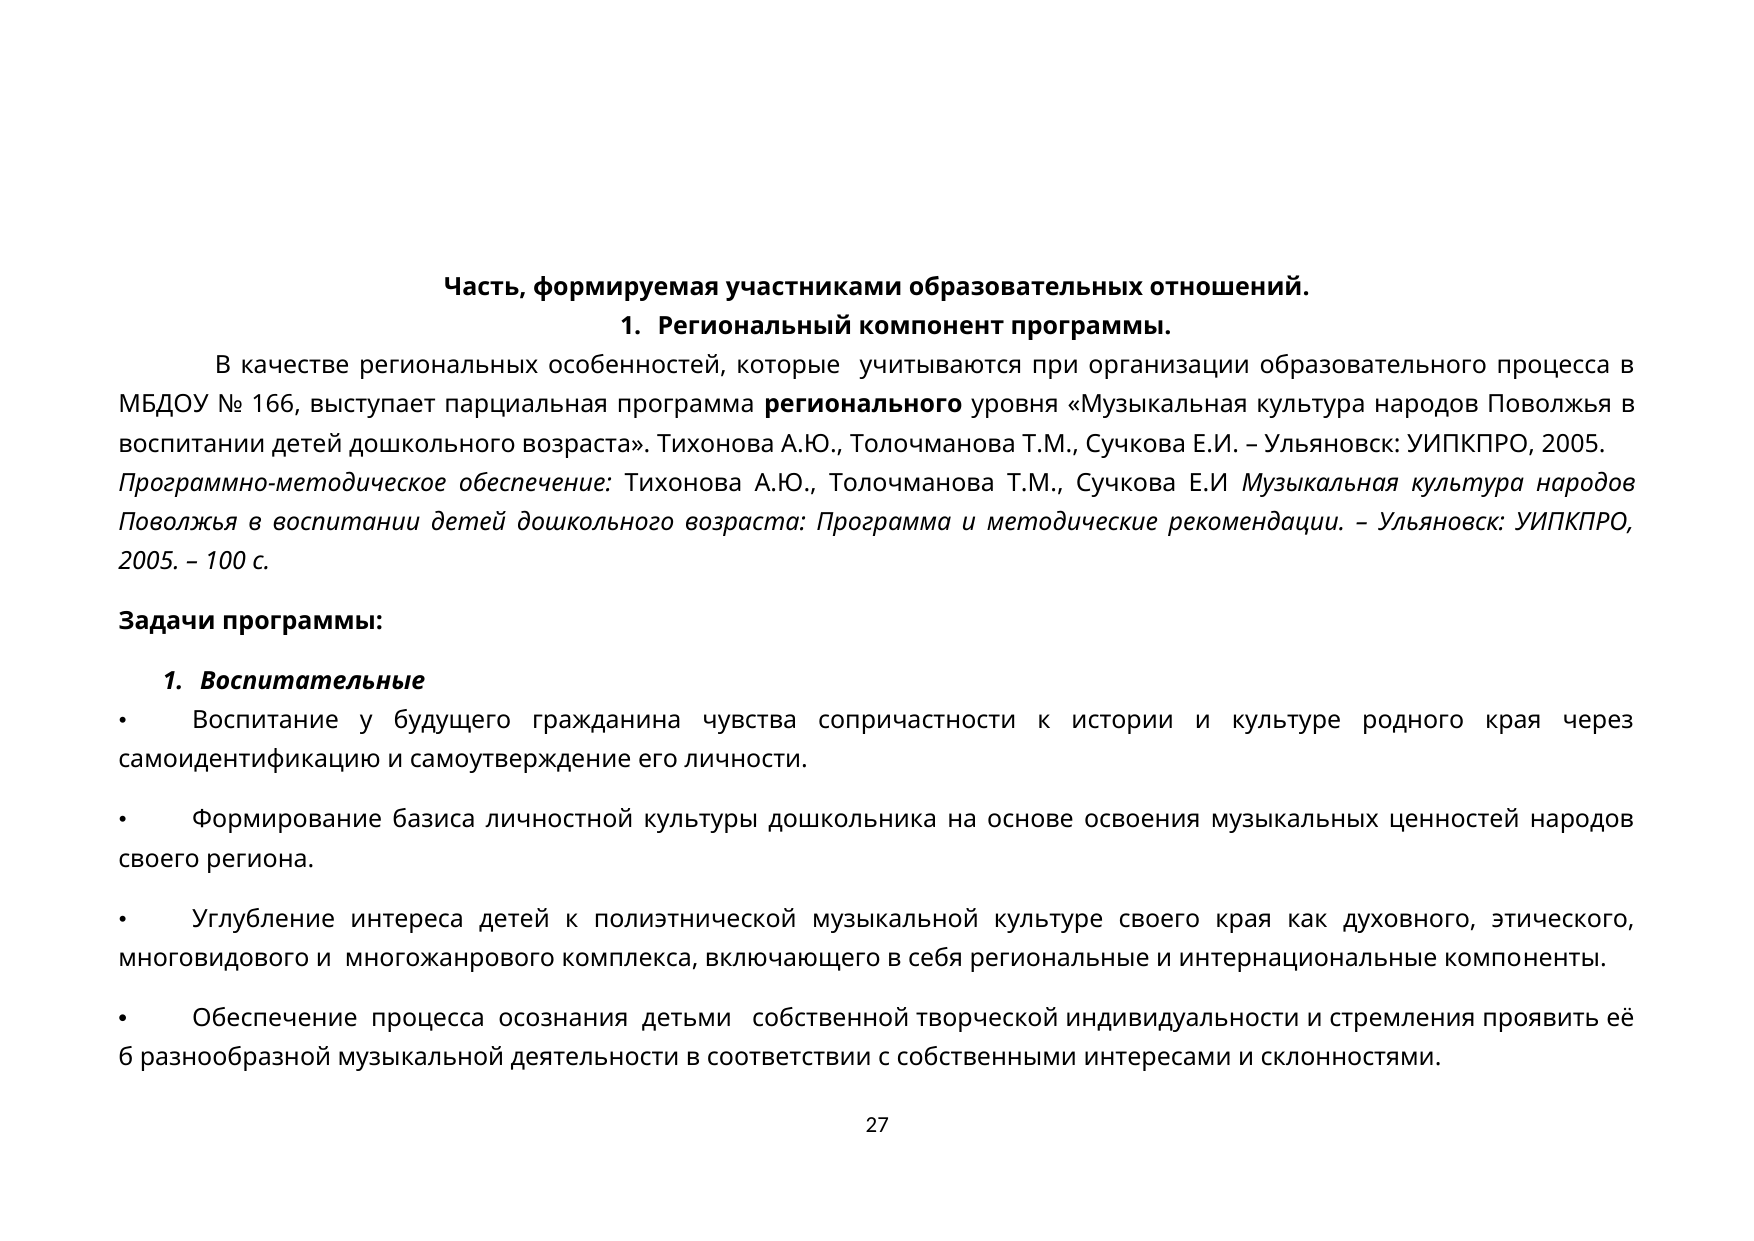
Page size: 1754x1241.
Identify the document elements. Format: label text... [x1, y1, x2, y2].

list Региональный компонент программы. [156, 308, 1636, 342]
text Часть, формируемая участниками образовательных отношений. [118, 268, 1636, 303]
list Углубление интереса детей к полиэтнической музыкальной культуре своего края как духовного, этического, многовидового и многожанрового комплекса, включающего в себя региональные и интернациональные компоненты. [118, 900, 1636, 973]
text Программно-методическое обеспечение: Тихонова А.Ю., Толочманова Т.М., Сучкова Е.И Музыкальная культура народов Поволжья в воспитании детей дошкольного возраста: Программа и методические рекомендации. – Ульяновск: УИПКПРО, 2005. – 100 с. [118, 464, 1636, 577]
list Воспитательные [162, 663, 1636, 697]
text В качестве региональных особенностей, которые учитываются при организации образовательного процесса в МБДОУ № 166, выступает парциальная программа регионального уровня «Музыкальная культура народов Поволжья в воспитании детей дошкольного возраста». Тихонова А.Ю., Толочманова Т.М., Сучкова Е.И. – Ульяновск: УИПКПРО, 2005. [118, 347, 1636, 459]
list Формирование базиса личностной культуры дошкольника на основе освоения музыкальных ценностей народов своего региона. [118, 801, 1636, 874]
list Воспитание у будущего гражданина чувства сопричастности к истории и культуре родного края через самоидентификацию и самоутверждение его личности. [118, 702, 1636, 775]
list Обеспечение процесса осознания детьми собственной творческой индивидуальности и стремления проявить её б разнообразной музыкальной деятельности в соответствии с собственными интересами и склонностями. [118, 999, 1636, 1073]
text Задачи программы: [118, 603, 1636, 637]
